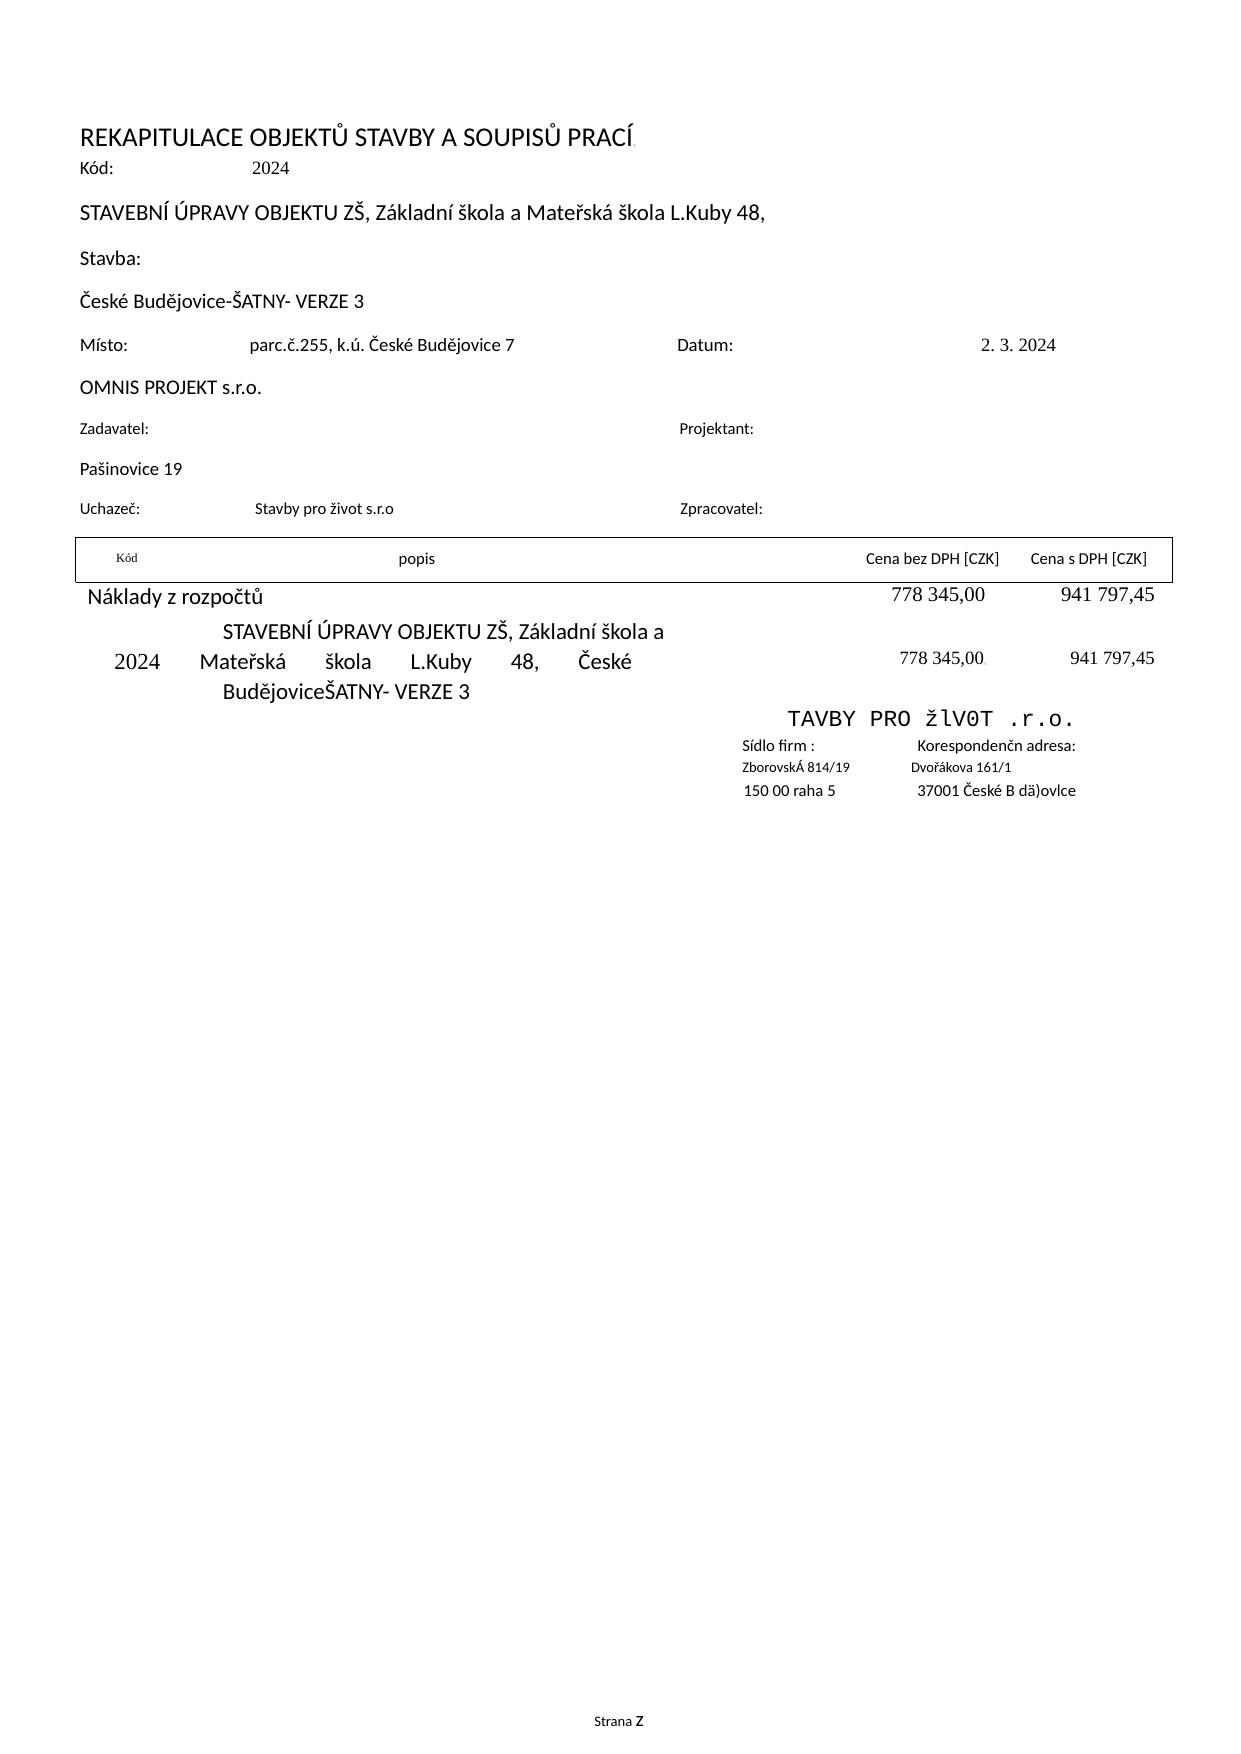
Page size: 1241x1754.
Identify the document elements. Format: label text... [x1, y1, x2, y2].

table_cell 2024 Mateřská škola L.Kuby 48, České BudějoviceŠATNY- VERZE 3 [75, 647, 676, 707]
text Uchazeč: Stavby pro život s.r.o Zpracovatel: [79, 498, 1076, 518]
table_cell 941 797,45 [1004, 583, 1163, 647]
text REKAPITULACE OBJEKTŮ STAVBY A SOUPISŮ PRACÍ [80, 121, 1076, 153]
text TAVBY PRO žlV0T .r.o. [79, 707, 1076, 733]
text ZborovskÁ 814/19 Dvořákova 161/1 [79, 758, 1076, 776]
text Stavba: [79, 245, 1076, 270]
table_cell 778 345,00 [676, 647, 1003, 707]
text Místo: parc.č.255, k.ú. České Budějovice 7 Datum: 2. 3. 2024 [79, 333, 1076, 356]
text Zadavatel: Projektant: [79, 418, 1076, 438]
text Kód: 2024 [79, 156, 1076, 179]
text OMNIS PROJEKT s.r.o. [79, 374, 1076, 399]
text 150 00 raha 5 37001 České B dä)ovlce [79, 781, 1076, 801]
table_cell 941 797,45 [1004, 647, 1163, 707]
text STAVEBNÍ ÚPRAVY OBJEKTU ZŠ, Základní škola a Mateřská škola L.Kuby 48, [79, 198, 1076, 226]
table_cell Náklady z rozpočtů STAVEBNÍ ÚPRAVY OBJEKTU ZŠ, Základní škola a [75, 583, 676, 647]
table_header Kód [76, 538, 168, 582]
table_header Cena s DPH [CZK] [1008, 538, 1172, 582]
text Sídlo firm : Korespondenčn adresa: [79, 735, 1078, 756]
table_cell 778 345,00 [676, 583, 1003, 647]
text Pašinovice 19 [79, 457, 1076, 480]
text České Budějovice-ŠATNY- VERZE 3 [79, 289, 1076, 314]
table_header popis [168, 538, 532, 582]
table_header Cena bez DPH [CZK] [532, 538, 1008, 582]
